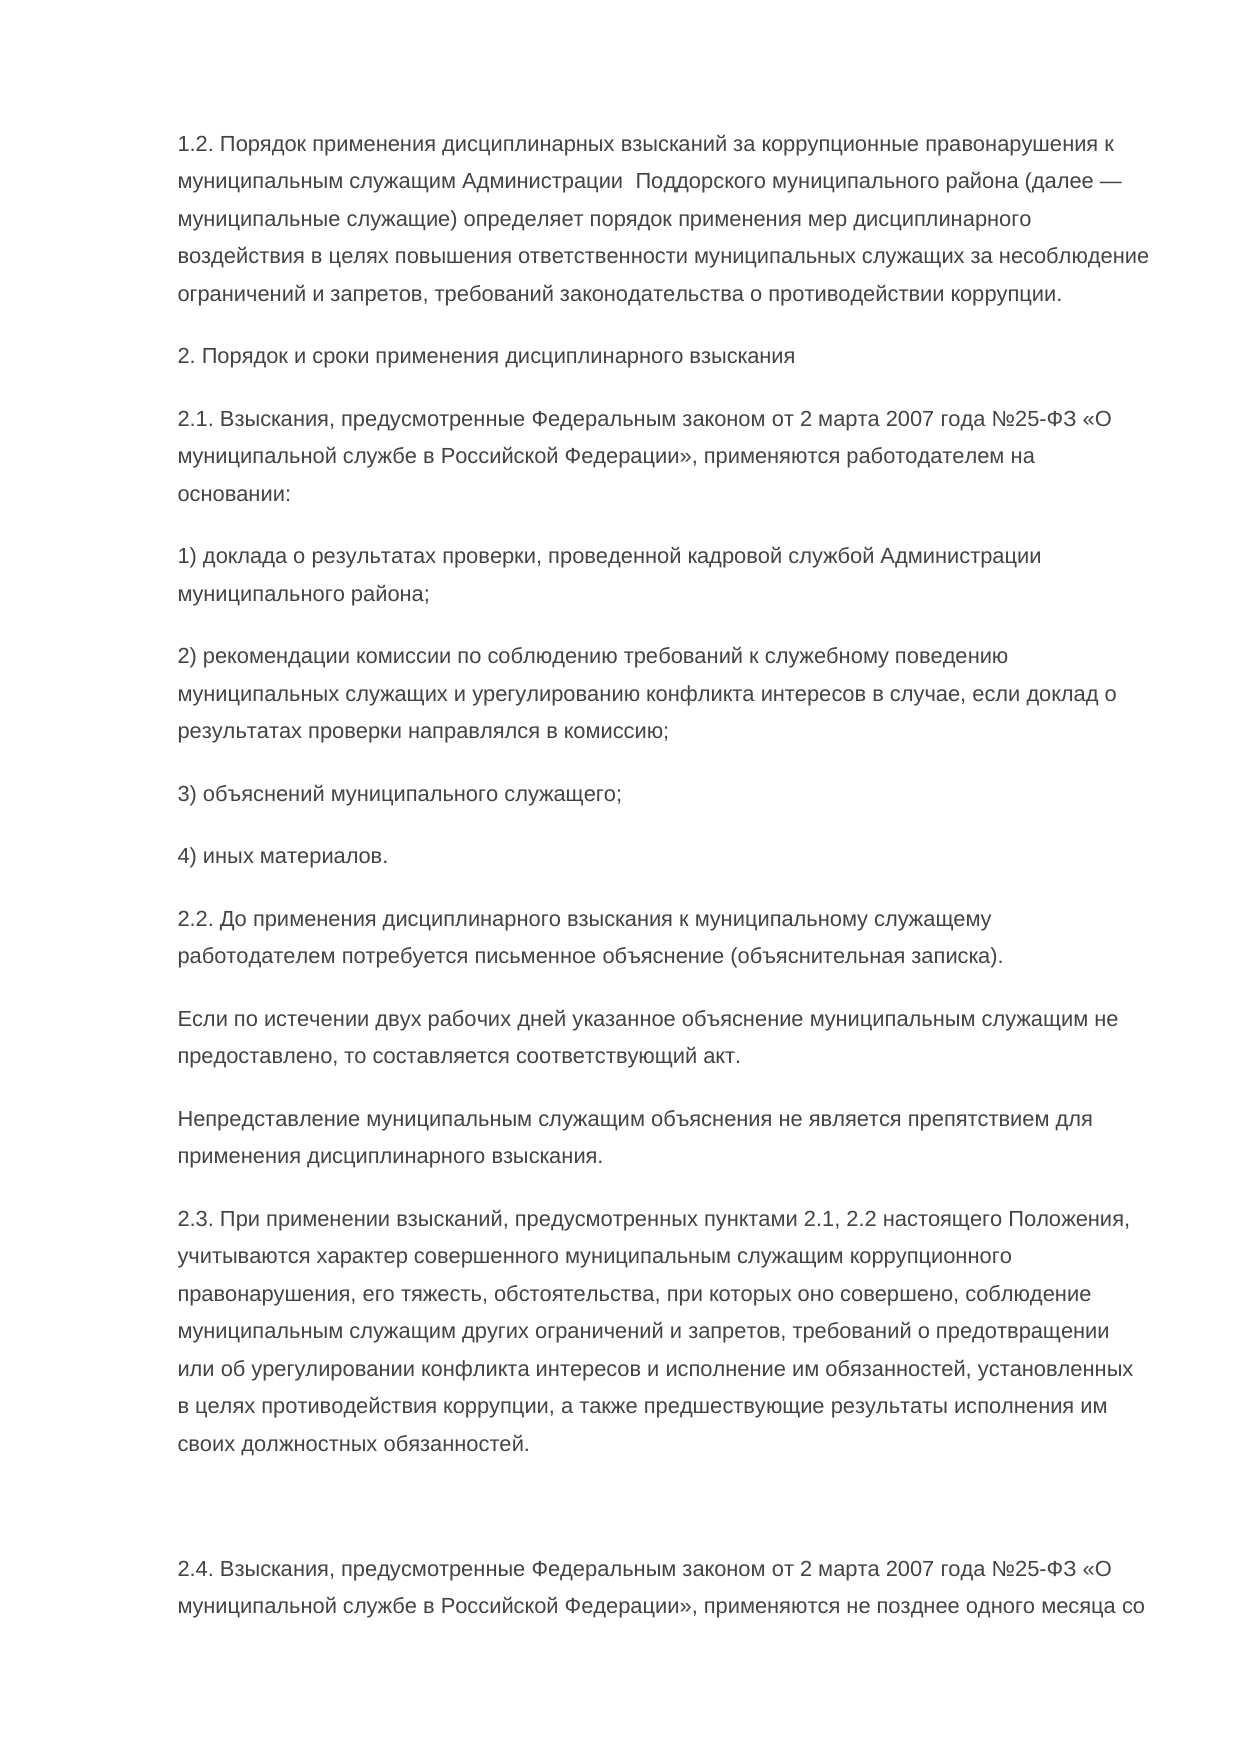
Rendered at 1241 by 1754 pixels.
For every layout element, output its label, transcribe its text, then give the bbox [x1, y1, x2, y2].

text Если по истечении двух рабочих дней указанное объяснение муниципальным служащим не предоставлено, то составляется соответствующий акт. [177, 993, 1152, 1068]
text 1) доклада о результатах проверки, проведенной кадровой службой Администрации муниципального района; [177, 531, 1152, 606]
text 2.1. Взыскания, предусмотренные Федеральным законом от 2 марта 2007 года №25-ФЗ «О муниципальной службе в Российской Федерации», применяются работодателем на основании: [177, 393, 1152, 506]
text 2) рекомендации комиссии по соблюдению требований к служебному поведению муниципальных служащих и урегулированию конфликта интересов в случае, если доклад о результатах проверки направлялся в комиссию; [177, 631, 1152, 743]
text Непредставление муниципальным служащим объяснения не является препятствием для применения дисциплинарного взыскания. [177, 1093, 1152, 1168]
text 4) иных материалов. [177, 831, 1152, 868]
text 1.2. Порядок применения дисциплинарных взысканий за коррупционные правонарушения к муниципальным служащим Администрации Поддорского муниципального района (далее — муниципальные служащие) определяет порядок применения мер дисциплинарного воздействия в целях повышения ответственности муниципальных служащих за несоблюдение ограничений и запретов, требований законодательства о противодействии коррупции. [177, 118, 1152, 306]
text 2.2. До применения дисциплинарного взыскания к муниципальному служащему работодателем потребуется письменное объяснение (объяснительная записка). [177, 893, 1152, 968]
text 2. Порядок и сроки применения дисциплинарного взыскания [177, 331, 1152, 368]
text 3) объяснений муниципального служащего; [177, 768, 1152, 806]
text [177, 1543, 1152, 1618]
text 2.3. При применении взысканий, предусмотренных пунктами 2.1, 2.2 настоящего Положения, учитываются характер совершенного муниципальным служащим коррупционного правонарушения, его тяжесть, обстоятельства, при которых оно совершено, соблюдение муниципальным служащим других ограничений и запретов, требований о предотвращении или об урегулировании конфликта интересов и исполнение им обязанностей, установленных в целях противодействия коррупции, а также предшествующие результаты исполнения им своих должностных обязанностей. [177, 1193, 1152, 1456]
